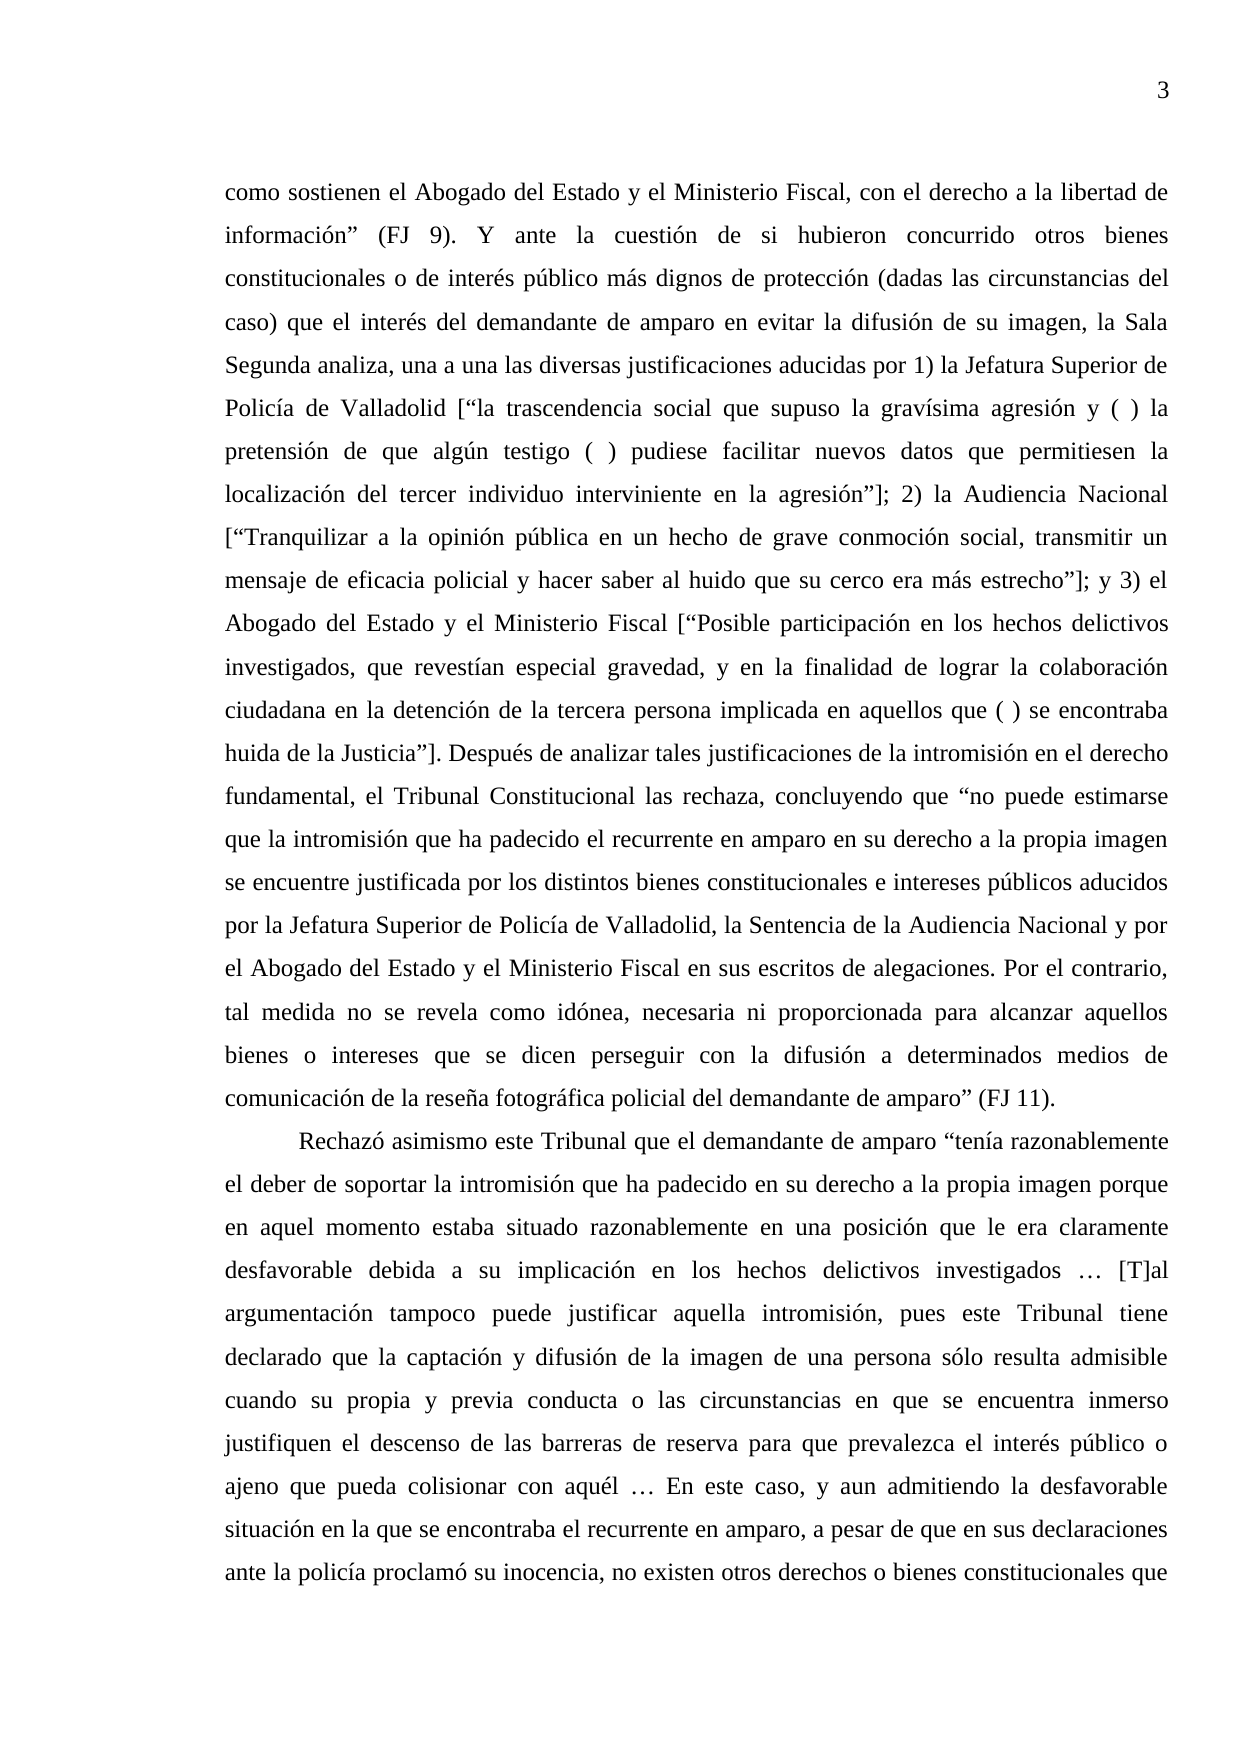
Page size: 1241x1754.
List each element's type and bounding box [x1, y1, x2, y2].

text [224, 1126, 1169, 1586]
text [224, 177, 1169, 1112]
